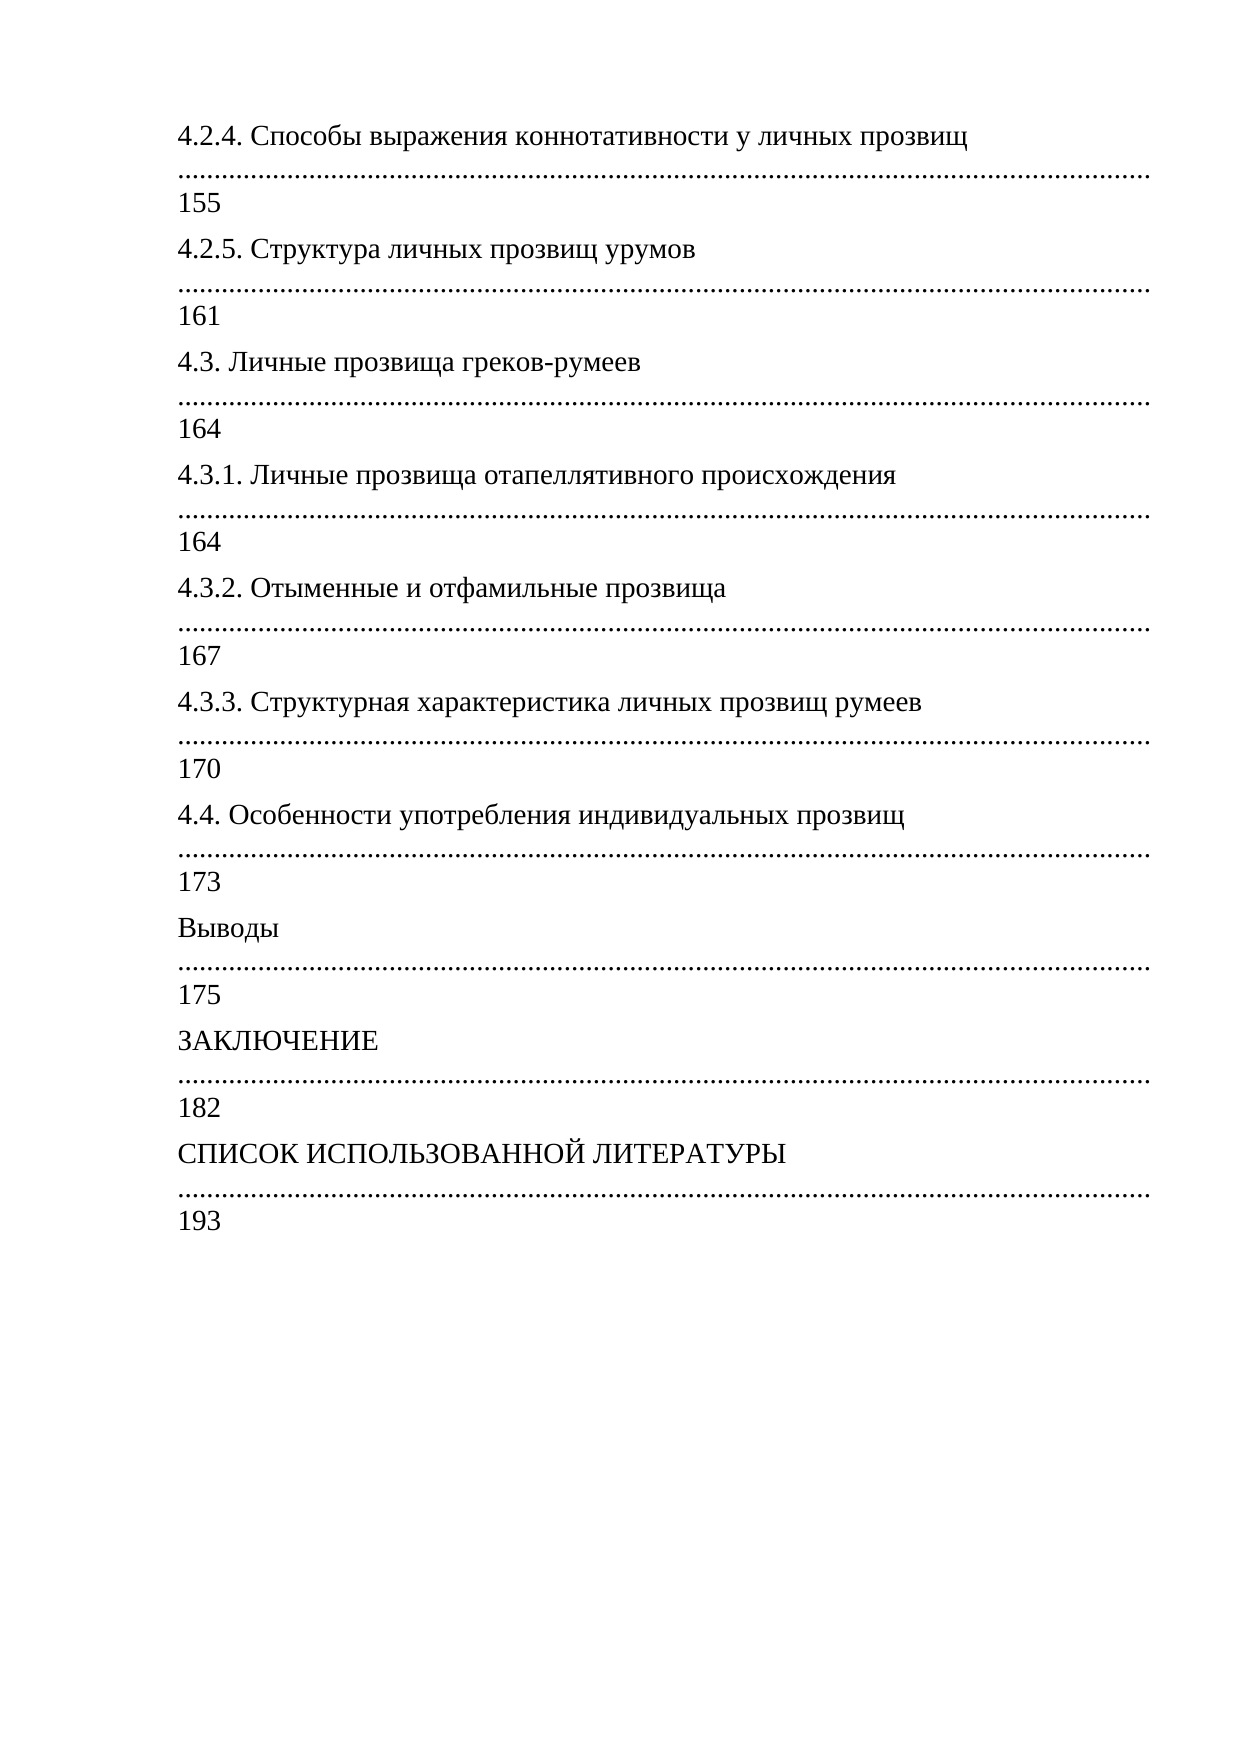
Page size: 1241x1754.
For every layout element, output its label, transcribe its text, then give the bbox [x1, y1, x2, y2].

text 4.4. Особенности употребления индивидуальных прозвищ 173 [177, 797, 1152, 897]
text Выводы 175 [177, 910, 1152, 1011]
text 4.2.5. Структура личных прозвищ урумов 161 [177, 231, 1152, 332]
text Список использованной литературы 193 [177, 1136, 1152, 1237]
text 4.3.3. Структурная характеристика личных прозвищ румеев 170 [177, 684, 1152, 784]
text 4.3.2. Отыменные и отфамильные прозвища 167 [177, 571, 1152, 671]
text 4.2.4. Способы выражения коннотативности у личных прозвищ 155 [177, 118, 1152, 219]
text 4.3. Личные прозвища греков-румеев 164 [177, 344, 1152, 445]
text Заключение 182 [177, 1023, 1152, 1124]
text 4.3.1. Личные прозвища отапеллятивного происхождения 164 [177, 457, 1152, 558]
